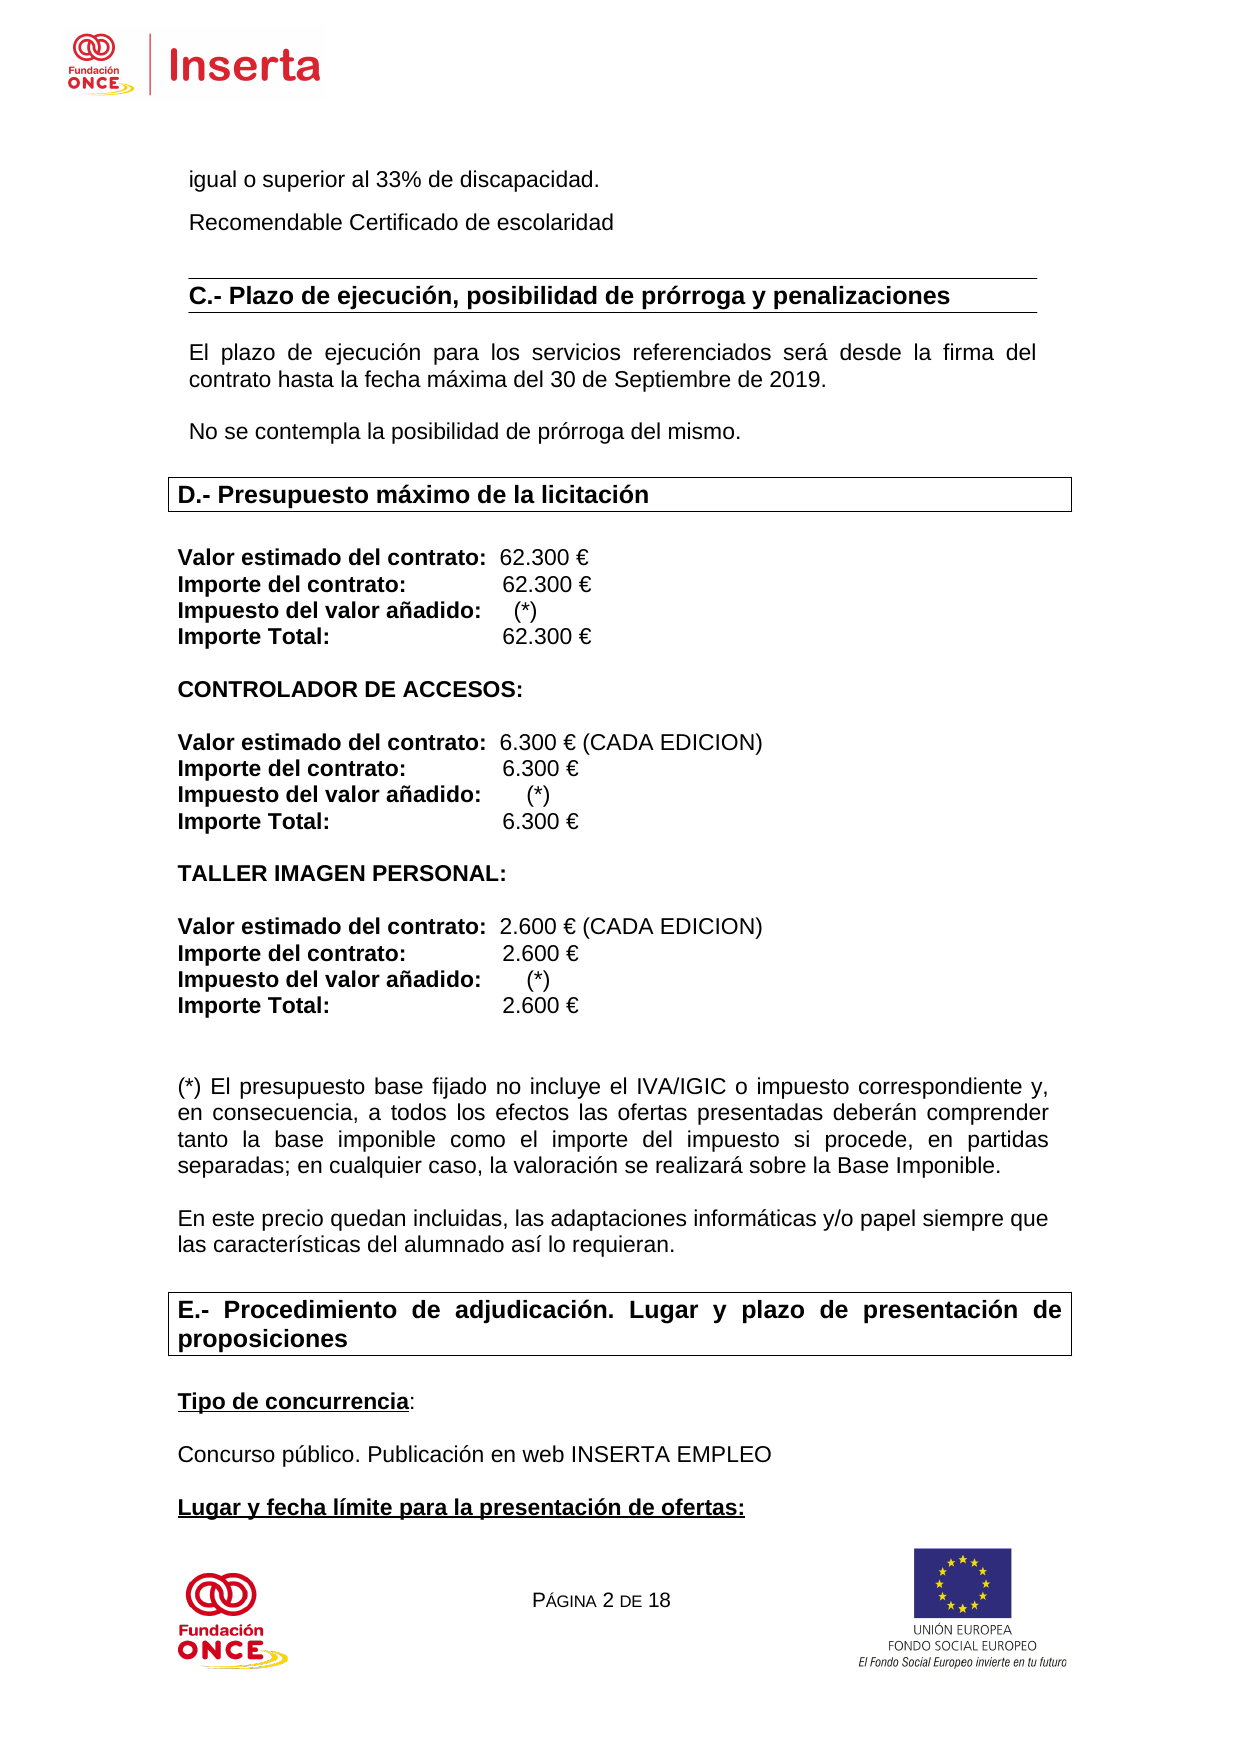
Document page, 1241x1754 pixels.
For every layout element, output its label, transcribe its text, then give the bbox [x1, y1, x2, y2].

picture [61, 26, 326, 100]
table_header Valor estimado del contrato: 62.300 € Importe del contrato: 62.300 € Impuesto del valor añadido: (*) Importe Total: 62.300 € CONTROLADOR DE ACCESOS: Valor estimado del contrato: 6.300 € (CADA EDICION) Importe del contrato: 6.300 € Impuesto del valor añadido: (*) Importe Total: 6.300 € TALLER IMAGEN PERSONAL: Valor estimado del contrato: 2.600 € (CADA EDICION) Importe del contrato: 2.600 € Impuesto del valor añadido: (*) Importe Total: 2.600 € (*) El presupuesto base fijado no incluye el IVA/IGIC o impuesto correspondiente y, en consecuencia, a todos los efectos las ofertas presentadas deberán comprender tanto la base imponible como el importe del impuesto si procede, en partidas separadas; en cualquier caso, la valoración se realizará sobre la Base Imponible. En este precio quedan incluidas, las adaptaciones informáticas y/o papel siempre que las características del alumnado así lo requieran. [166, 512, 1060, 1292]
text D.- Presupuesto máximo de la licitación [169, 478, 1071, 511]
text E.- Procedimiento de adjudicación. Lugar y plazo de presentación de proposiciones [169, 1293, 1071, 1355]
picture [177, 1573, 288, 1669]
picture [858, 1548, 1067, 1669]
